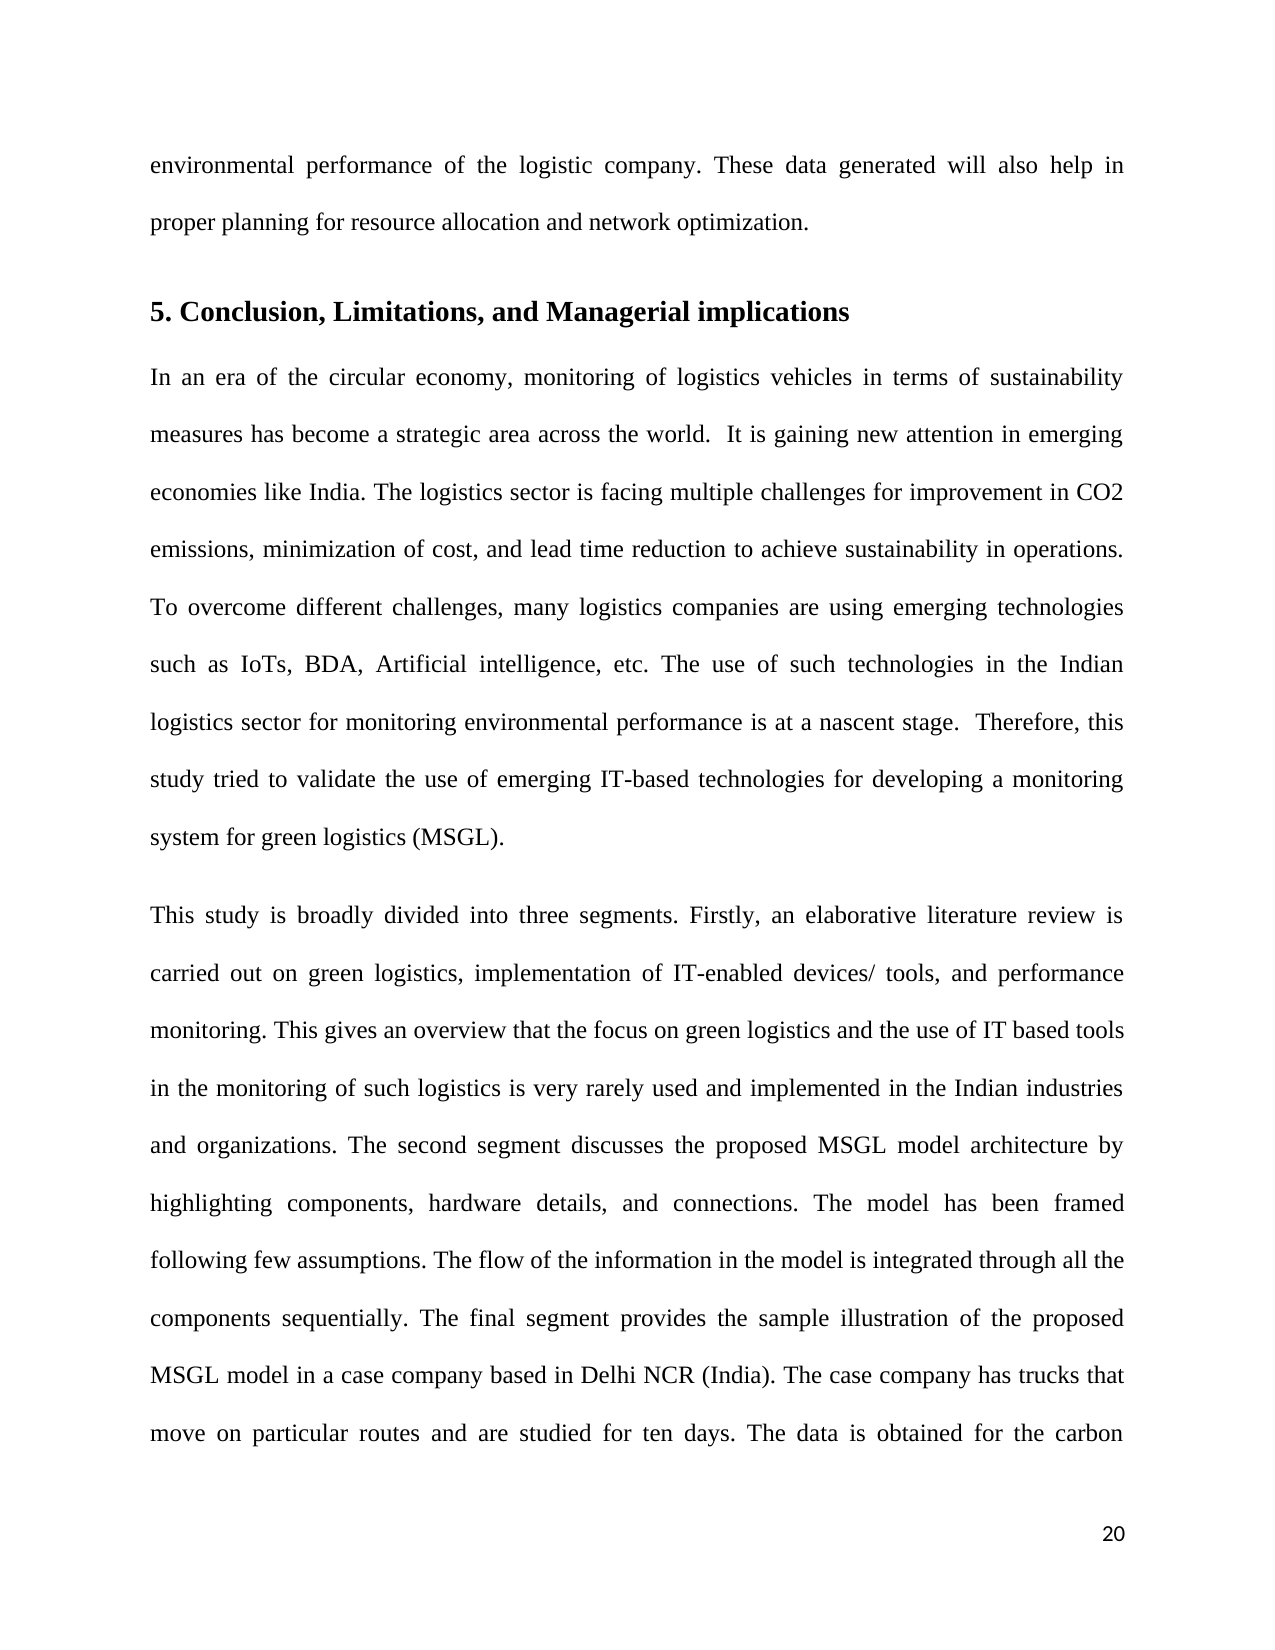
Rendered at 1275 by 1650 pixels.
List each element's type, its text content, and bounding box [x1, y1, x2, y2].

text 5. Conclusion, Limitations, and Managerial implications [150, 294, 1125, 328]
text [150, 900, 1125, 1446]
text In an era of the circular economy, monitoring of logistics vehicles in terms of sustainability measures has become a strategic area across the world. It is gaining new attention in emerging economies like India. The logistics sector is facing multiple challenges for improvement in CO2 emissions, minimization of cost, and lead time reduction to achieve sustainability in operations. To overcome different challenges, many logistics companies are using emerging technologies such as IoTs, BDA, Artificial intelligence, etc. The use of such technologies in the Indian logistics sector for monitoring environmental performance is at a nascent stage. Therefore, this study tried to validate the use of emerging IT-based technologies for developing a monitoring system for green logistics (MSGL). [150, 362, 1125, 851]
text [150, 150, 1125, 236]
